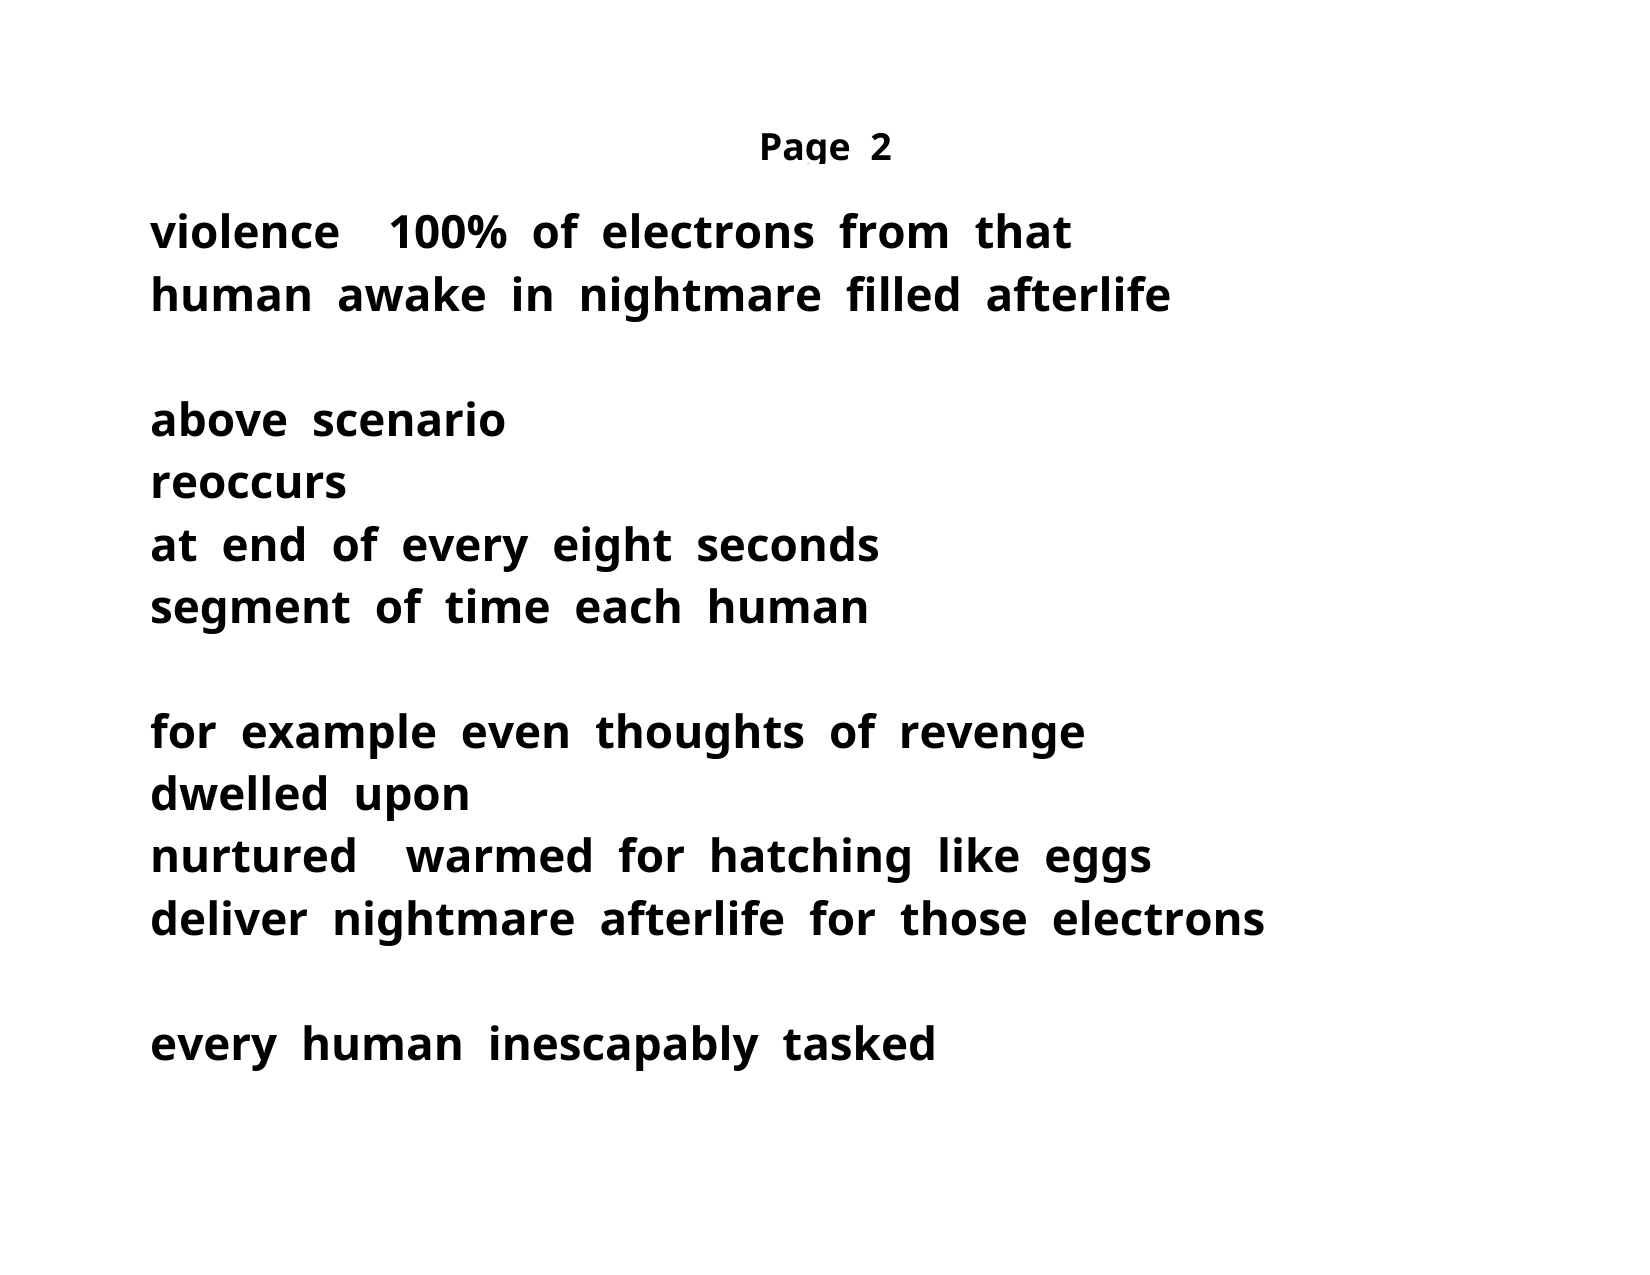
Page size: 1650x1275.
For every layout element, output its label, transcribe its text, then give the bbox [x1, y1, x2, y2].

text every human inescapably tasked [150, 1011, 1500, 1073]
text reoccurs [150, 449, 1500, 512]
text human awake in nightmare filled afterlife [150, 262, 1500, 325]
text above scenario [150, 387, 1500, 449]
text segment of time each human [150, 574, 1500, 637]
text at end of every eight seconds [150, 512, 1500, 574]
text deliver nightmare afterlife for those electrons [150, 886, 1500, 949]
text dwelled upon [150, 762, 1500, 824]
text nurtured warmed for hatching like eggs [150, 824, 1500, 886]
text violence 100% of electrons from that [150, 200, 1500, 262]
text for example even thoughts of revenge [150, 699, 1500, 762]
